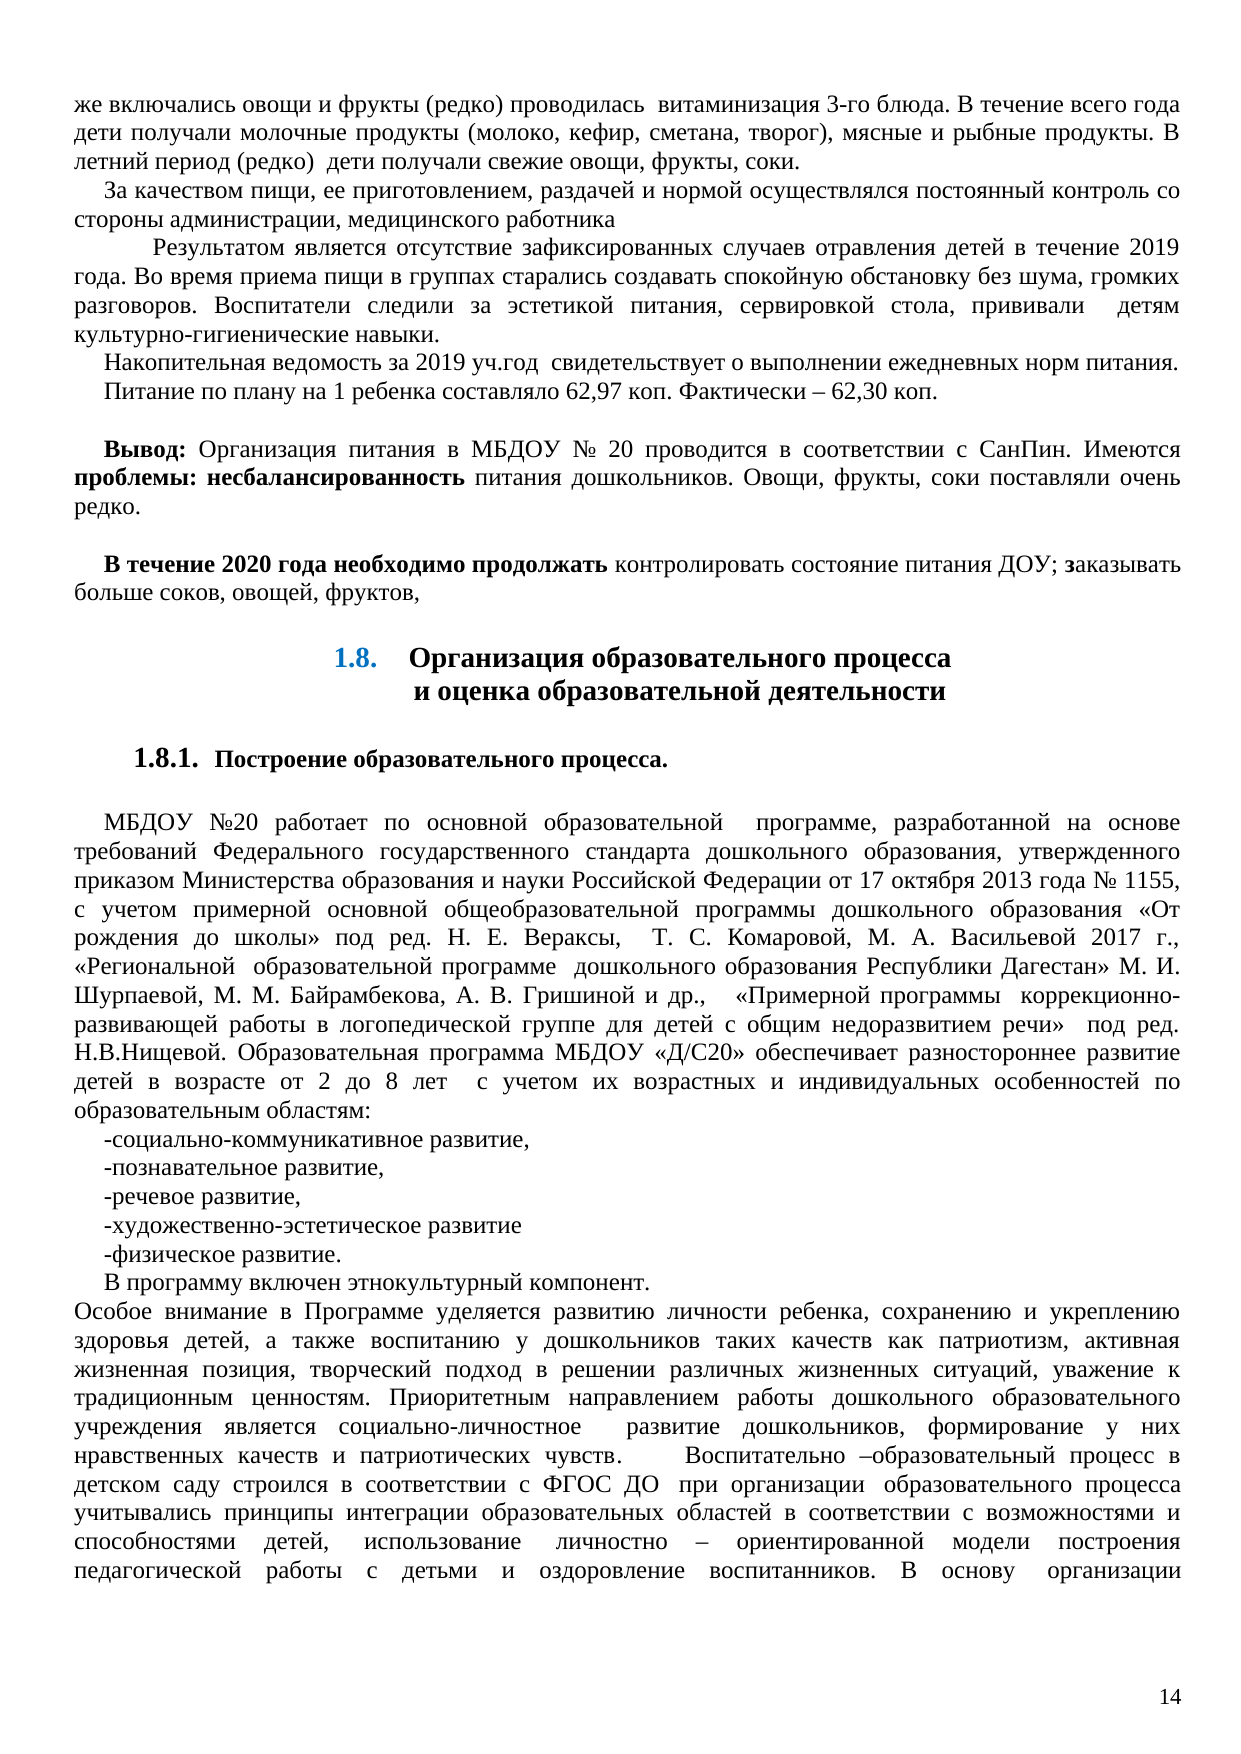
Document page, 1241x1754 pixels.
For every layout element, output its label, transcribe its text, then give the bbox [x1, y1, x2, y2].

text В течение 2020 года необходимо продолжать контролировать состояние питания ДОУ; заказывать больше соков, овощей, фруктов, [74, 549, 1181, 606]
text -познавательное развитие, [74, 1152, 1181, 1181]
text -художественно-эстетическое развитие [74, 1210, 1181, 1239]
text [74, 89, 1181, 175]
text За качеством пищи, ее приготовлением, раздачей и нормой осуществлялся постоянный контроль со стороны администрации, медицинского работника [74, 175, 1181, 232]
text -социально-коммуникативное развитие, [74, 1124, 1181, 1152]
text Результатом является отсутствие зафиксированных случаев отравления детей в течение 2019 года. Во время приема пищи в группах старались создавать спокойную обстановку без шума, громких разговоров. Воспитатели следили за эстетикой питания, сервировкой стола, прививали детям культурно-гигиенические навыки. [74, 232, 1181, 347]
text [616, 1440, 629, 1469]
text Вывод: Организация питания в МБДОУ № 20 проводится в соответствии с СанПин. Имеются проблемы: несбалансированность питания дошкольников. Овощи, фрукты, соки поставляли очень редко. [74, 434, 1181, 520]
text -физическое развитие. [74, 1239, 1181, 1267]
text -речевое развитие, [74, 1181, 1181, 1210]
text Питание по плану на 1 ребенка составляло 62,97 коп. Фактически – 62,30 коп. [74, 376, 1181, 405]
list и оценка образовательной деятельности [178, 673, 1181, 707]
text В программу включен этнокультурный компонент. [74, 1267, 1181, 1296]
list Организация образовательного процесса [103, 640, 1181, 673]
text Накопительная ведомость за 2019 уч.год свидетельствует о выполнении ежедневных норм питания. [74, 347, 1181, 376]
text МБДОУ №20 работает по основной образовательной программе, разработанной на основе требований Федерального государственного стандарта дошкольного образования, утвержденного приказом Министерства образования и науки Российской Федерации от 17 октября 2013 года № 1155, с учетом примерной основной общеобразовательной программы дошкольного образования «От рождения до школы» под ред. Н. Е. Вераксы, Т. С. Комаровой, М. А. Васильевой 2017 г., «Региональной образовательной программе дошкольного образования Республики Дагестан» М. И. Шурпаевой, М. М. Байрамбекова, А. В. Гришиной и др., «Примерной программы коррекционно-развивающей работы в логопедической группе для детей с общим недоразвитием речи» под ред. Н.В.Нищевой. Образовательная программа МБДОУ «Д/С20» обеспечивает разностороннее развитие детей в возрасте от 2 до 8 лет с учетом их возрастных и индивидуальных особенностей по образовательным областям: [74, 807, 1181, 1124]
list Построение образовательного процесса. [133, 740, 1181, 774]
